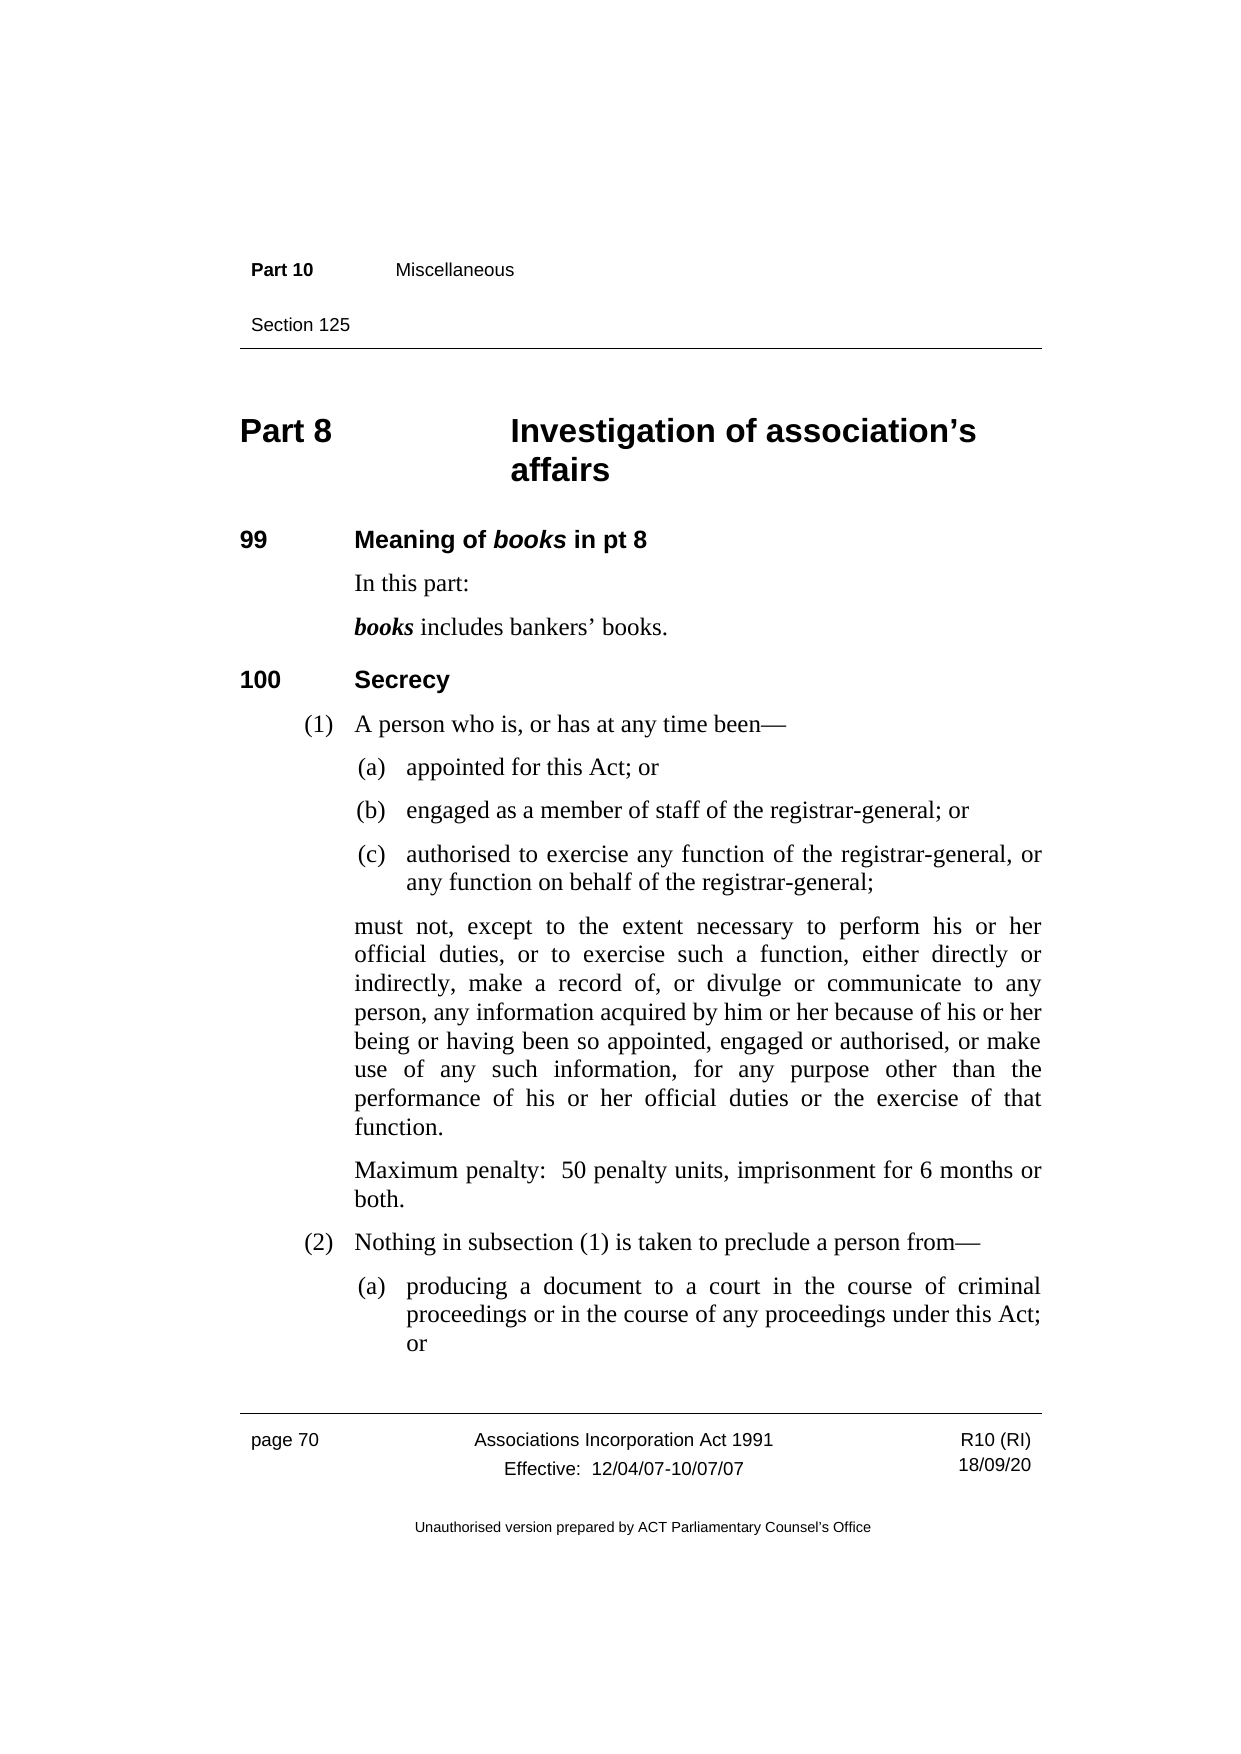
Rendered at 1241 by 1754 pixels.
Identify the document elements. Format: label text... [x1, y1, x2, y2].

text (a) appointed for this Act; or [239, 752, 1042, 781]
text (1) A person who is, or has at any time been— [239, 709, 1042, 737]
text (a) producing a document to a court in the course of criminal proceedings or in the course of any proceedings under this Act; or [239, 1271, 1042, 1357]
text 100 Secrecy [239, 665, 1042, 694]
text 99 Meaning of books in pt 8 [239, 525, 1042, 554]
text books includes bankers’ books. [354, 612, 1042, 640]
text (b) engaged as a member of staff of the registrar-general; or [239, 795, 1042, 824]
text Maximum penalty: 50 penalty units, imprisonment for 6 months or both. [354, 1155, 1042, 1213]
text In this part: [354, 568, 1042, 597]
text Part 8 Investigation of association’s affairs [239, 411, 1042, 488]
text must not, except to the extent necessary to perform his or her official duties, or to exercise such a function, either directly or indirectly, make a record of, or divulge or communicate to any person, any information acquired by him or her because of his or her being or having been so appointed, engaged or authorised, or make use of any such information, for any purpose other than the performance of his or her official duties or the exercise of that function. [354, 911, 1042, 1141]
text (2) Nothing in subsection (1) is taken to preclude a person from— [239, 1227, 1042, 1256]
text (c) authorised to exercise any function of the registrar-general, or any function on behalf of the registrar-general; [239, 839, 1042, 896]
